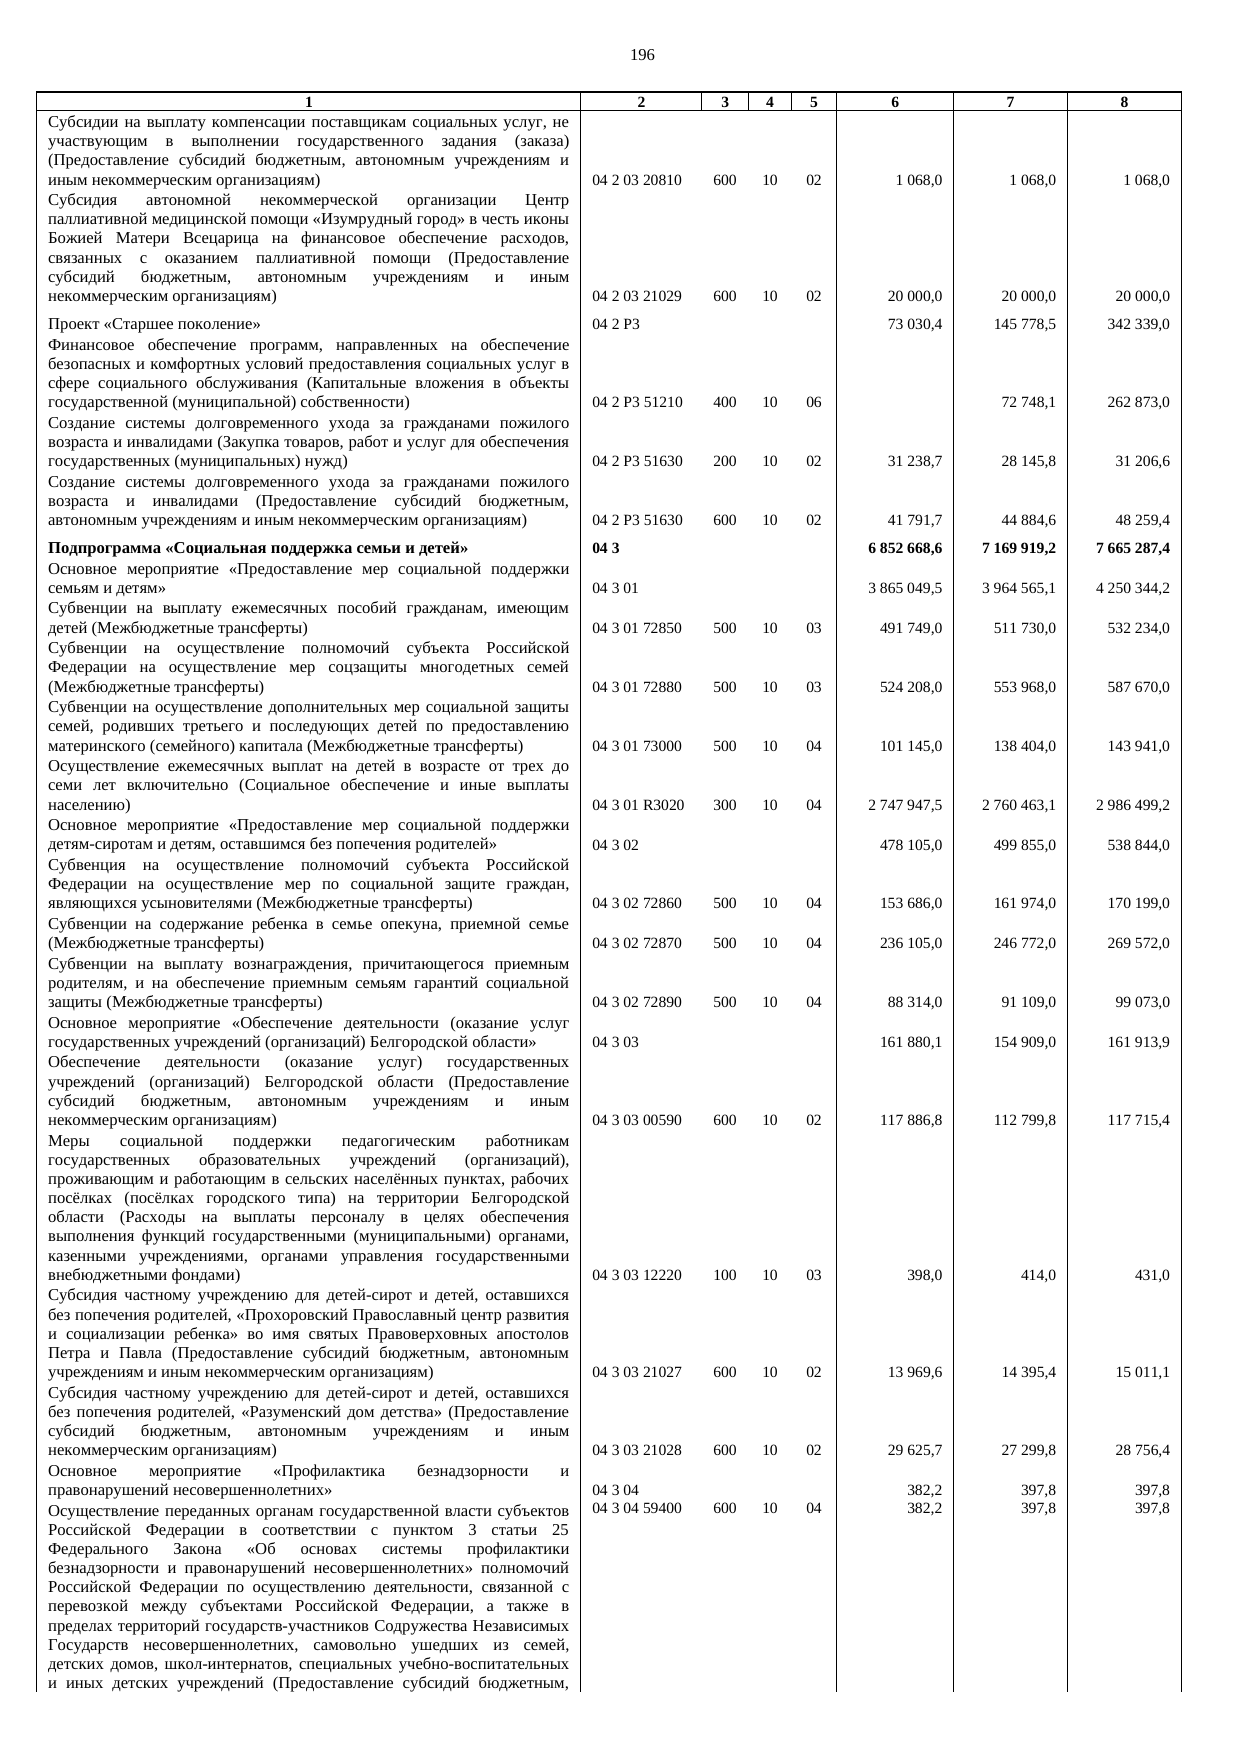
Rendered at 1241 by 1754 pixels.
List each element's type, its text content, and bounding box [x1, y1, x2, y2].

table_header 1 [37, 93, 580, 110]
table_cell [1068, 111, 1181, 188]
table_header 6 [837, 93, 953, 110]
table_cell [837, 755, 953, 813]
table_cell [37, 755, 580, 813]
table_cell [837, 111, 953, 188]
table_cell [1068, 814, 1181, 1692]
table_header 5 [792, 93, 836, 110]
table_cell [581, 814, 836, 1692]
table_header 2 [581, 93, 701, 110]
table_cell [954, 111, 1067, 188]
table_header 4 [749, 93, 791, 110]
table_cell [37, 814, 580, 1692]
table_header 8 [1068, 93, 1181, 110]
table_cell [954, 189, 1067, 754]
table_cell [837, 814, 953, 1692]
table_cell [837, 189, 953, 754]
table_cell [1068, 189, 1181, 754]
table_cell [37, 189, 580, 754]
table_header 3 [702, 93, 748, 110]
table_header 7 [954, 93, 1067, 110]
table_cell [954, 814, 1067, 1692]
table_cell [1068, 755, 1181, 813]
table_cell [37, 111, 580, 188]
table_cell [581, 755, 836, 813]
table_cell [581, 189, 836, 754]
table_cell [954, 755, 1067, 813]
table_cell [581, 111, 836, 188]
